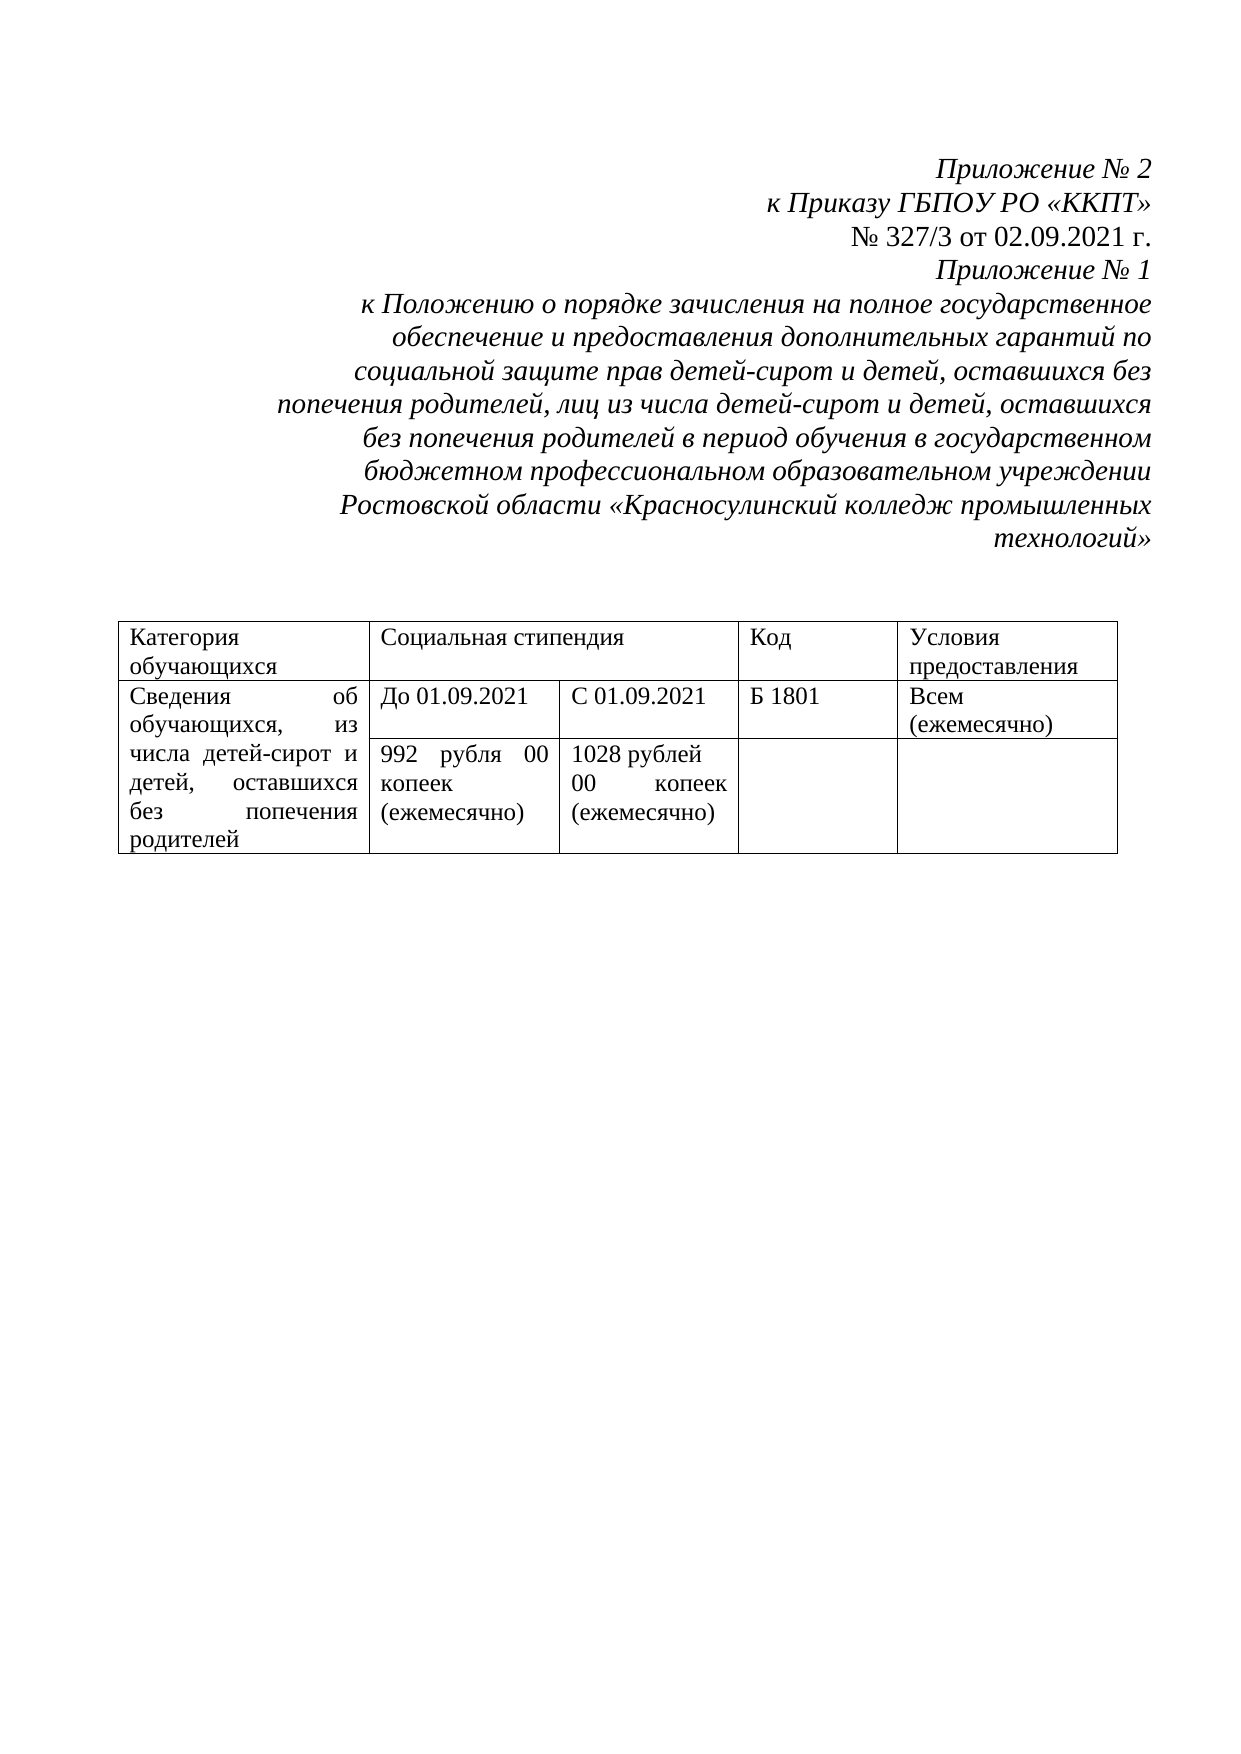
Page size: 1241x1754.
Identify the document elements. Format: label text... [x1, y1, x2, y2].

list Приложение № 1 [252, 252, 1152, 286]
table_cell С 01.09.2021 [560, 681, 738, 738]
text № 327/3 от 02.09.2021 г. [215, 219, 1152, 252]
list к Приказу ГБПОУ РО «ККПТ» [252, 185, 1152, 219]
table_cell 1028 рублей 00 копеек (ежемесячно) [560, 739, 738, 853]
table_cell Всем (ежемесячно) [898, 681, 1117, 738]
table_cell [739, 739, 897, 853]
table_cell Сведения об обучающихся, из числа детей-сирот и детей, оставшихся без попечения родителей [119, 681, 369, 853]
table_cell [898, 739, 1117, 853]
table_cell 992 рубля 00 копеек (ежемесячно) [370, 739, 559, 853]
table_header Категория обучающихся [119, 622, 369, 680]
table_header Условия предоставления [898, 622, 1117, 680]
table_header Код [739, 622, 897, 680]
list к Положению о порядке зачисления на полное государственное обеспечение и предоставления дополнительных гарантий по социальной защите прав детей-сирот и детей, оставшихся без попечения родителей, лиц из числа детей-сирот и детей, оставшихся без попечения родителей в период обучения в государственном бюджетном профессиональном образовательном учреждении Ростовской области «Красносулинский колледж промышленных технологий» [252, 286, 1152, 554]
table_cell До 01.09.2021 [370, 681, 559, 738]
table_header Социальная стипендия [370, 622, 738, 680]
table_cell Б 1801 [739, 681, 897, 738]
list Приложение № 2 [252, 152, 1152, 185]
